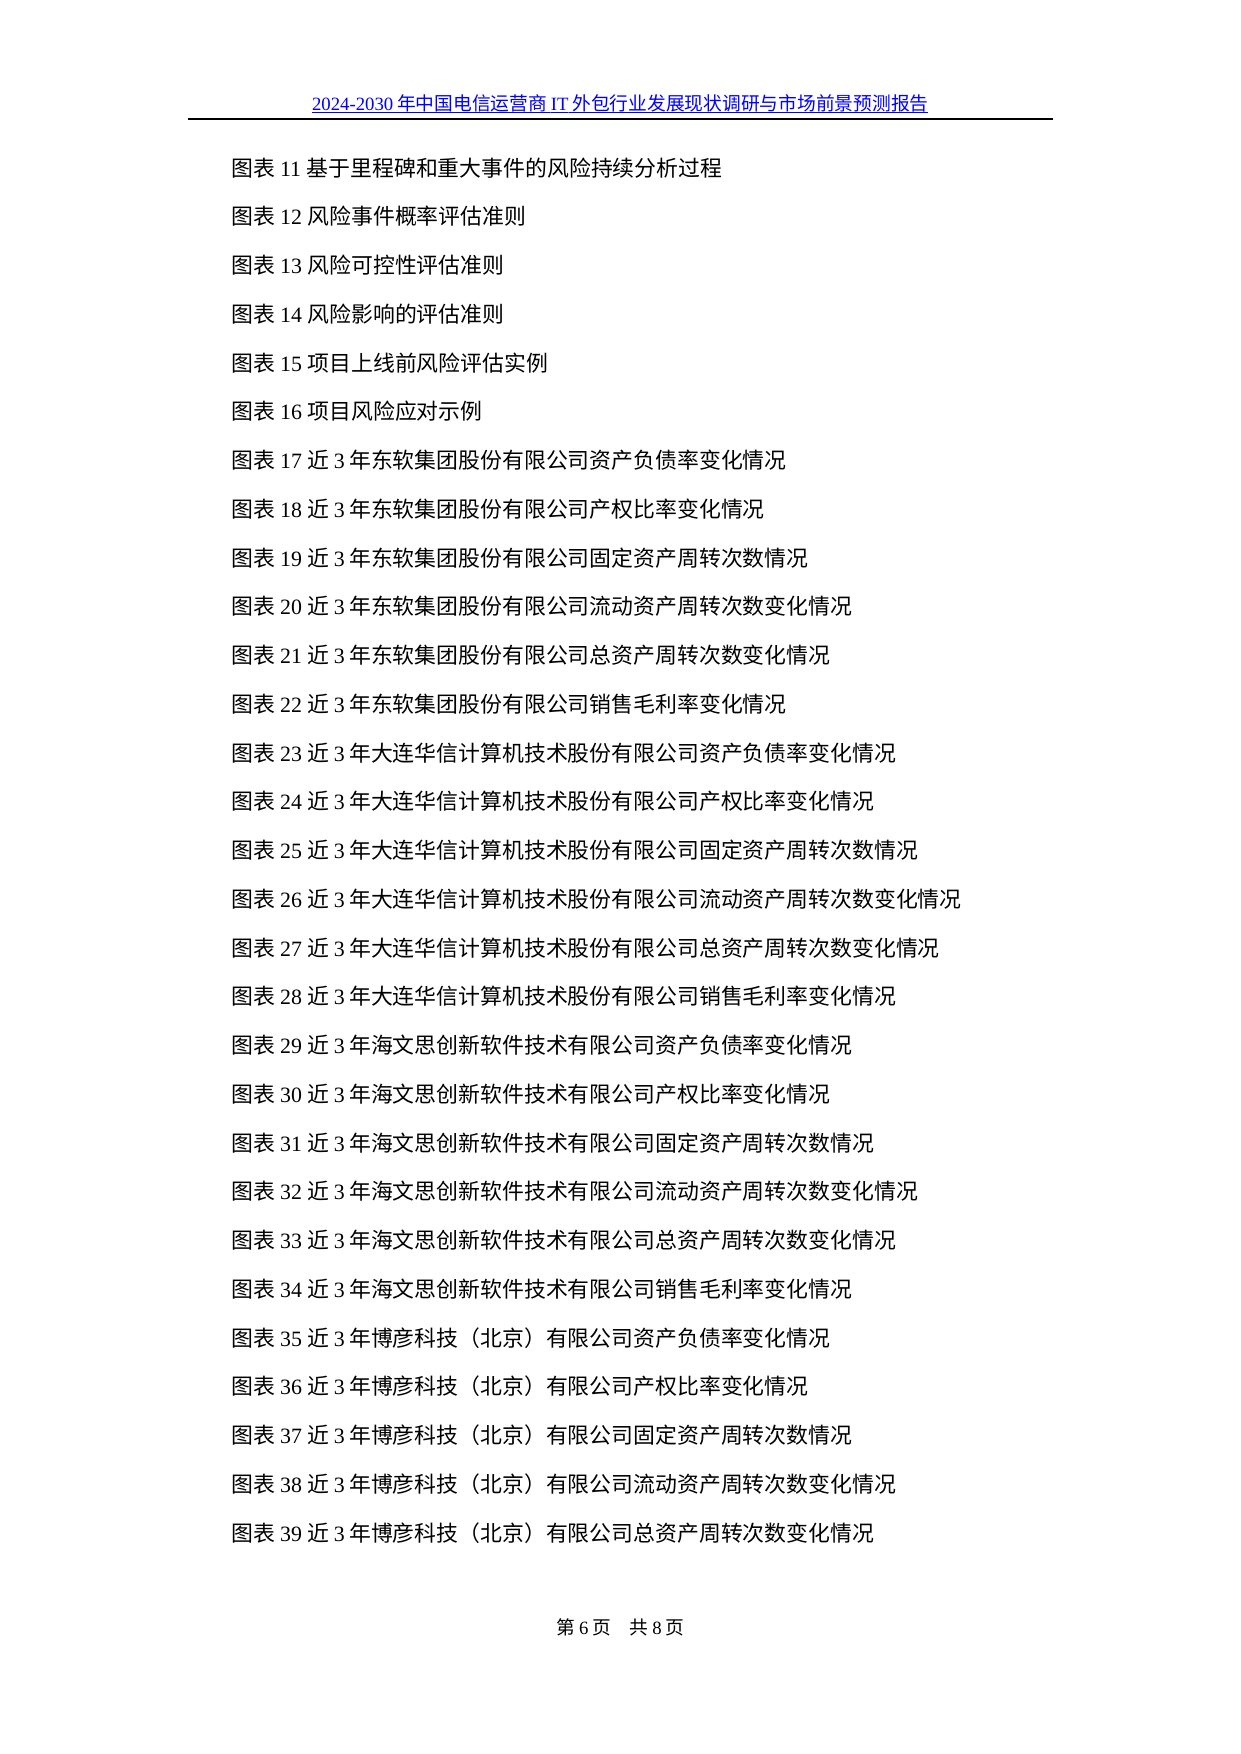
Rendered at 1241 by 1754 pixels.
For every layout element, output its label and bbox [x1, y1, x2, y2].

text [187, 150, 1053, 1548]
